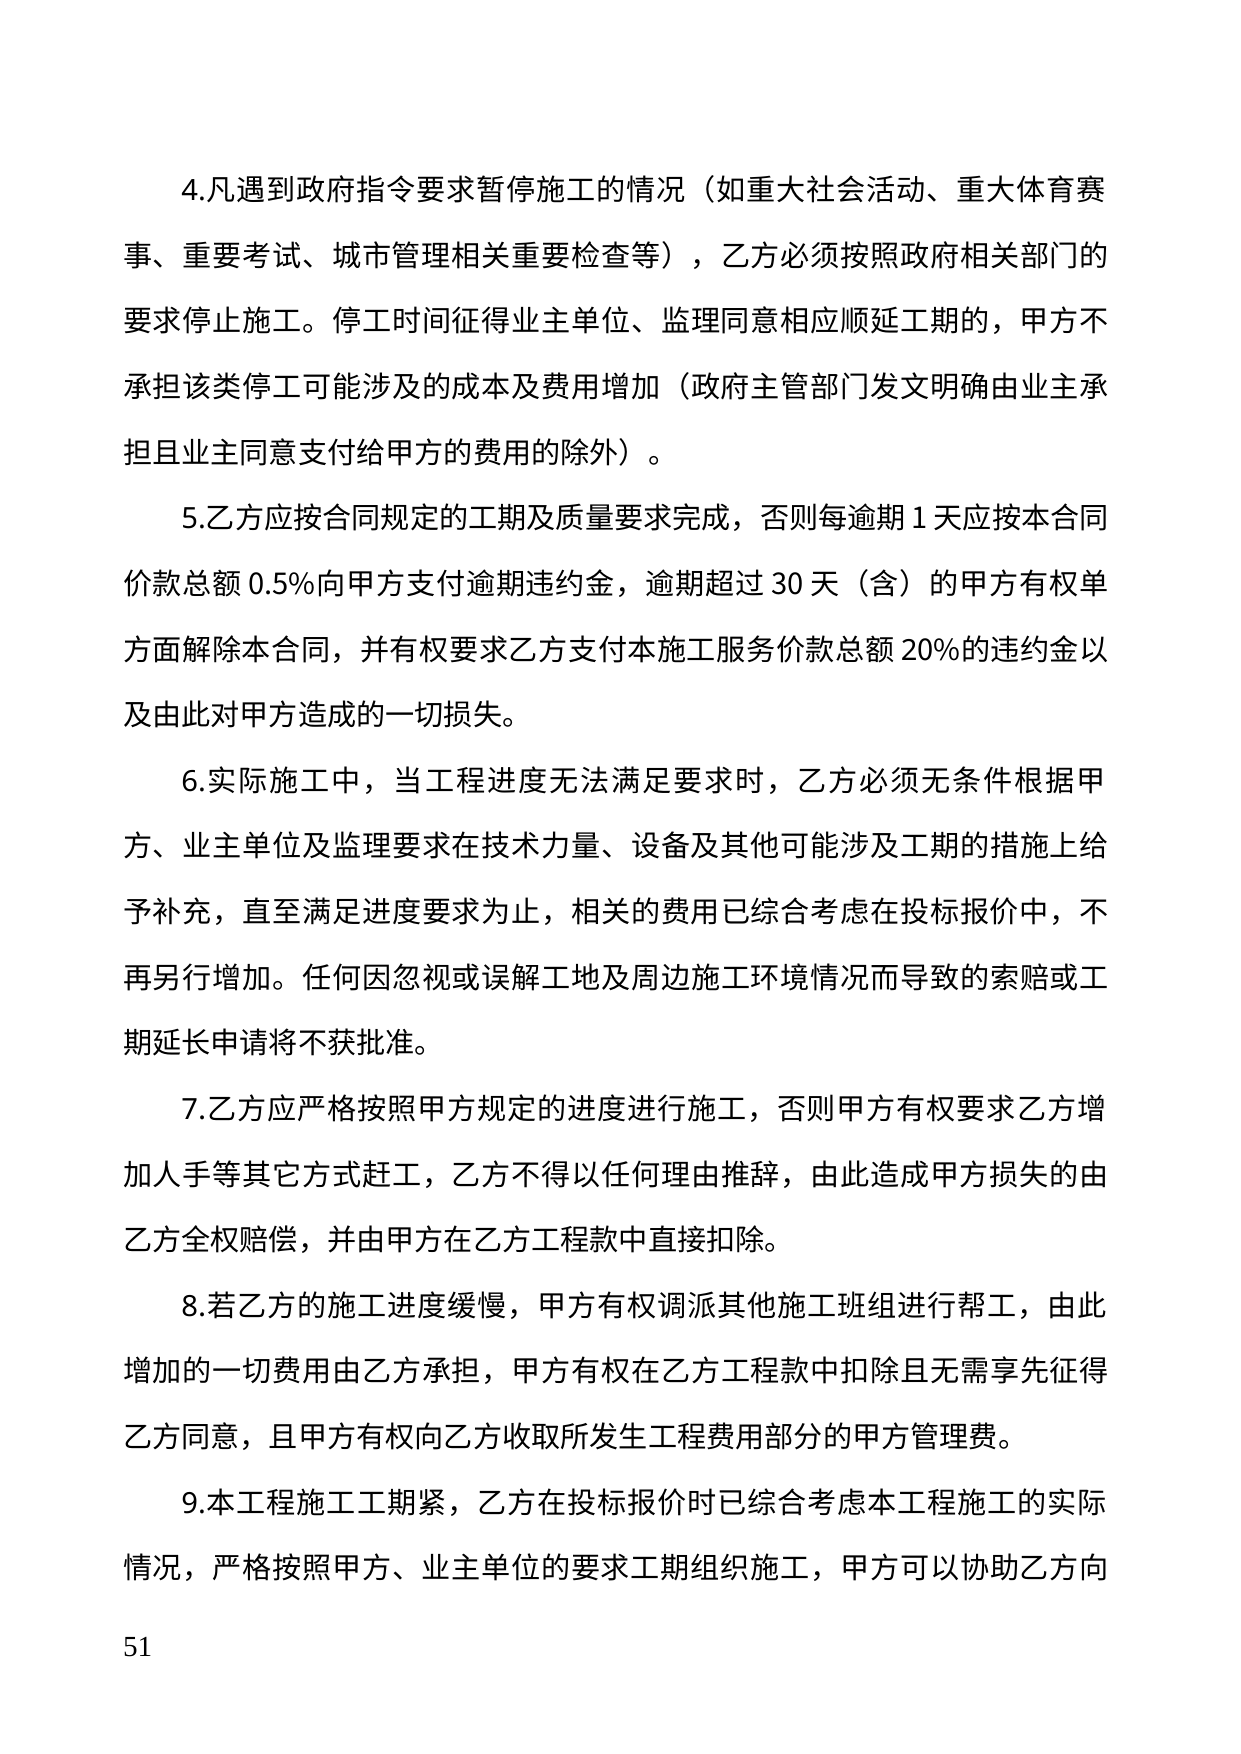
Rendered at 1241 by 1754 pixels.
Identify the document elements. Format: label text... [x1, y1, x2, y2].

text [123, 1468, 1108, 1599]
text 7.乙方应严格按照甲方规定的进度进行施工，否则甲方有权要求乙方增加人手等其它方式赶工，乙方不得以任何理由推辞，由此造成甲方损失的由乙方全权赔偿，并由甲方在乙方工程款中直接扣除。 [123, 1074, 1108, 1271]
text 5.乙方应按合同规定的工期及质量要求完成，否则每逾期1天应按本合同价款总额0.5%向甲方支付逾期违约金，逾期超过30天（含）的甲方有权单方面解除本合同，并有权要求乙方支付本施工服务价款总额20%的违约金以及由此对甲方造成的一切损失。 [123, 483, 1108, 746]
text 4.凡遇到政府指令要求暂停施工的情况（如重大社会活动、重大体育赛事、重要考试、城市管理相关重要检查等），乙方必须按照政府相关部门的要求停止施工。停工时间征得业主单位、监理同意相应顺延工期的，甲方不承担该类停工可能涉及的成本及费用增加（政府主管部门发文明确由业主承担且业主同意支付给甲方的费用的除外）。 [123, 155, 1108, 483]
text 6.实际施工中，当工程进度无法满足要求时，乙方必须无条件根据甲方、业主单位及监理要求在技术力量、设备及其他可能涉及工期的措施上给予补充，直至满足进度要求为止，相关的费用已综合考虑在投标报价中，不再另行增加。任何因忽视或误解工地及周边施工环境情况而导致的索赔或工期延长申请将不获批准。 [123, 746, 1108, 1074]
text 8.若乙方的施工进度缓慢，甲方有权调派其他施工班组进行帮工，由此增加的一切费用由乙方承担，甲方有权在乙方工程款中扣除且无需享先征得乙方同意，且甲方有权向乙方收取所发生工程费用部分的甲方管理费。 [123, 1271, 1108, 1468]
